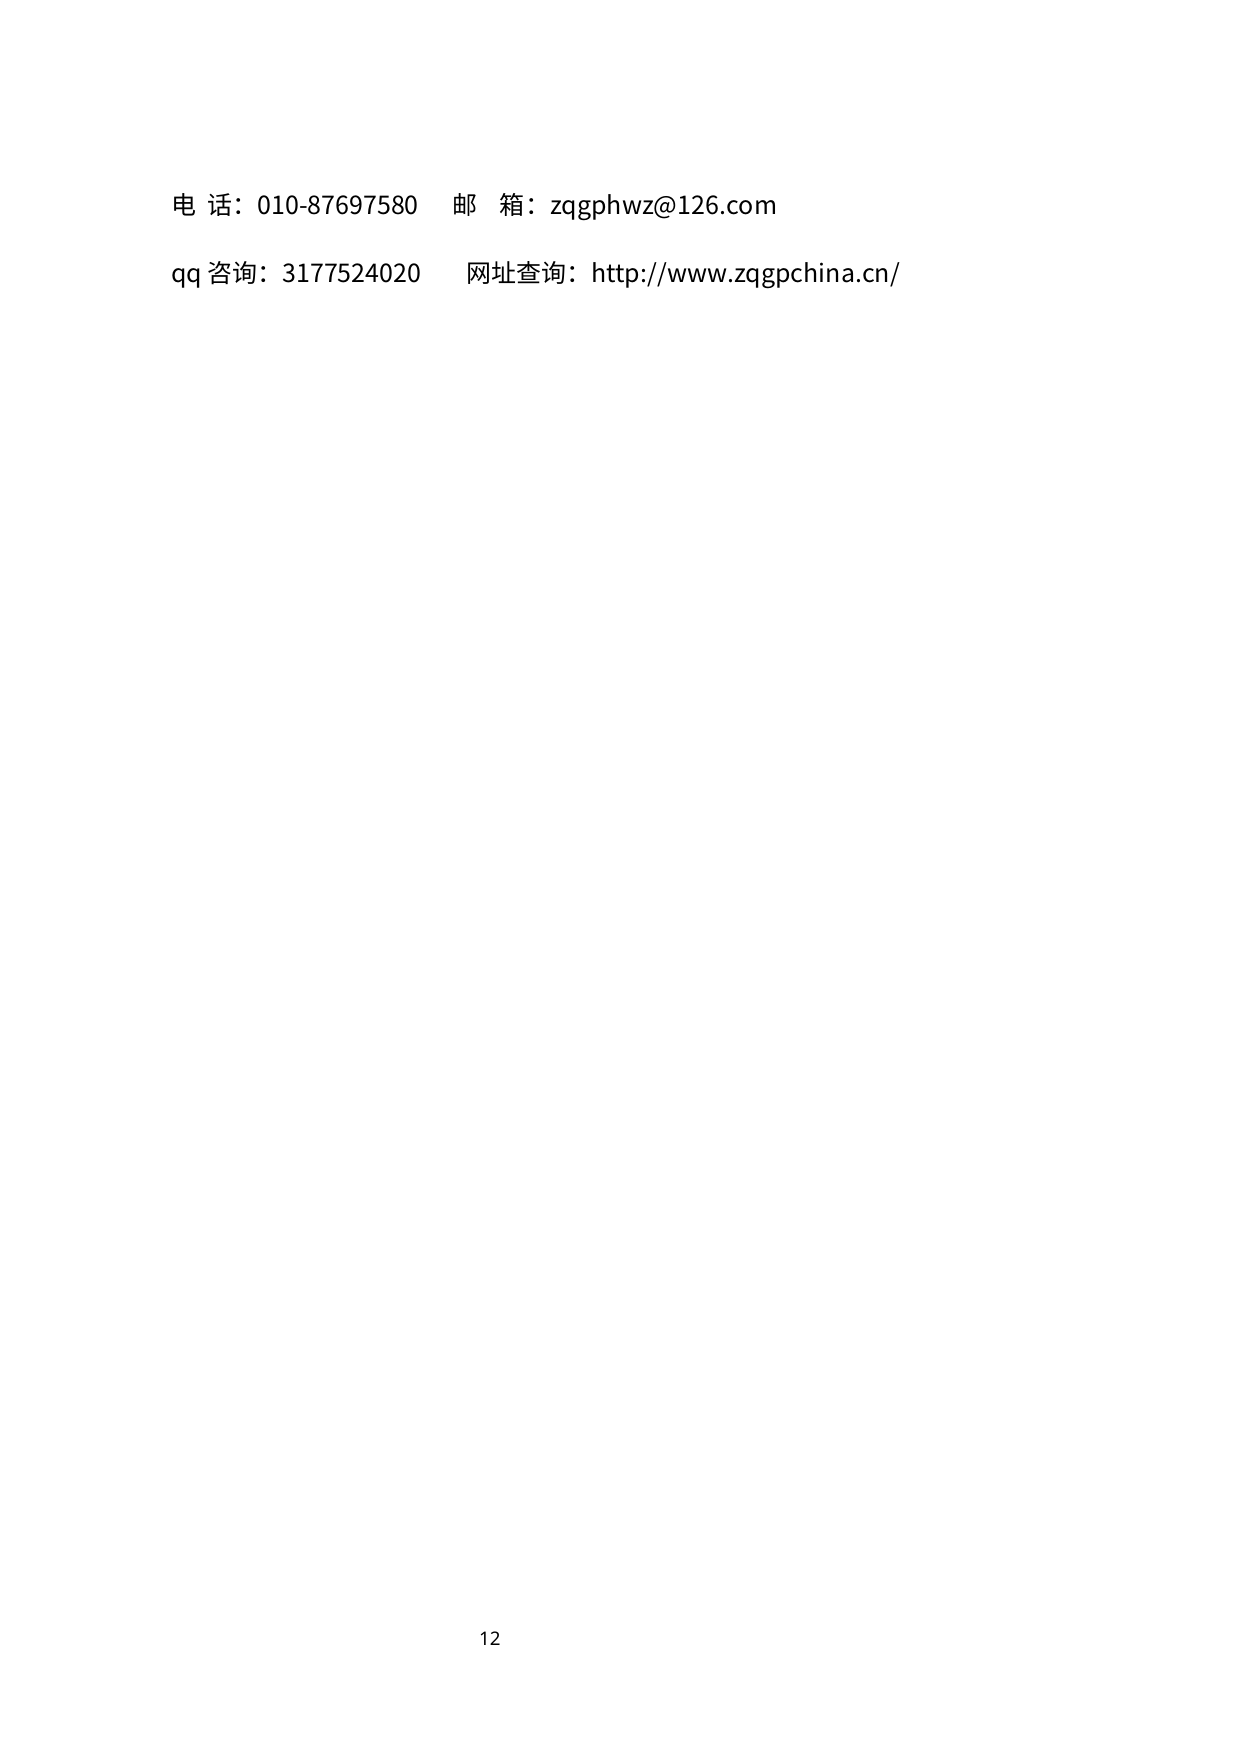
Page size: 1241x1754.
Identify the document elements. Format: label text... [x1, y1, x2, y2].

text 电 话：010-87697580 邮 箱：zqgphwz@126.com [171, 170, 1104, 238]
text qq咨询：3177524020 网址查询：http://www.zqgpchina.cn/ [171, 238, 1104, 306]
